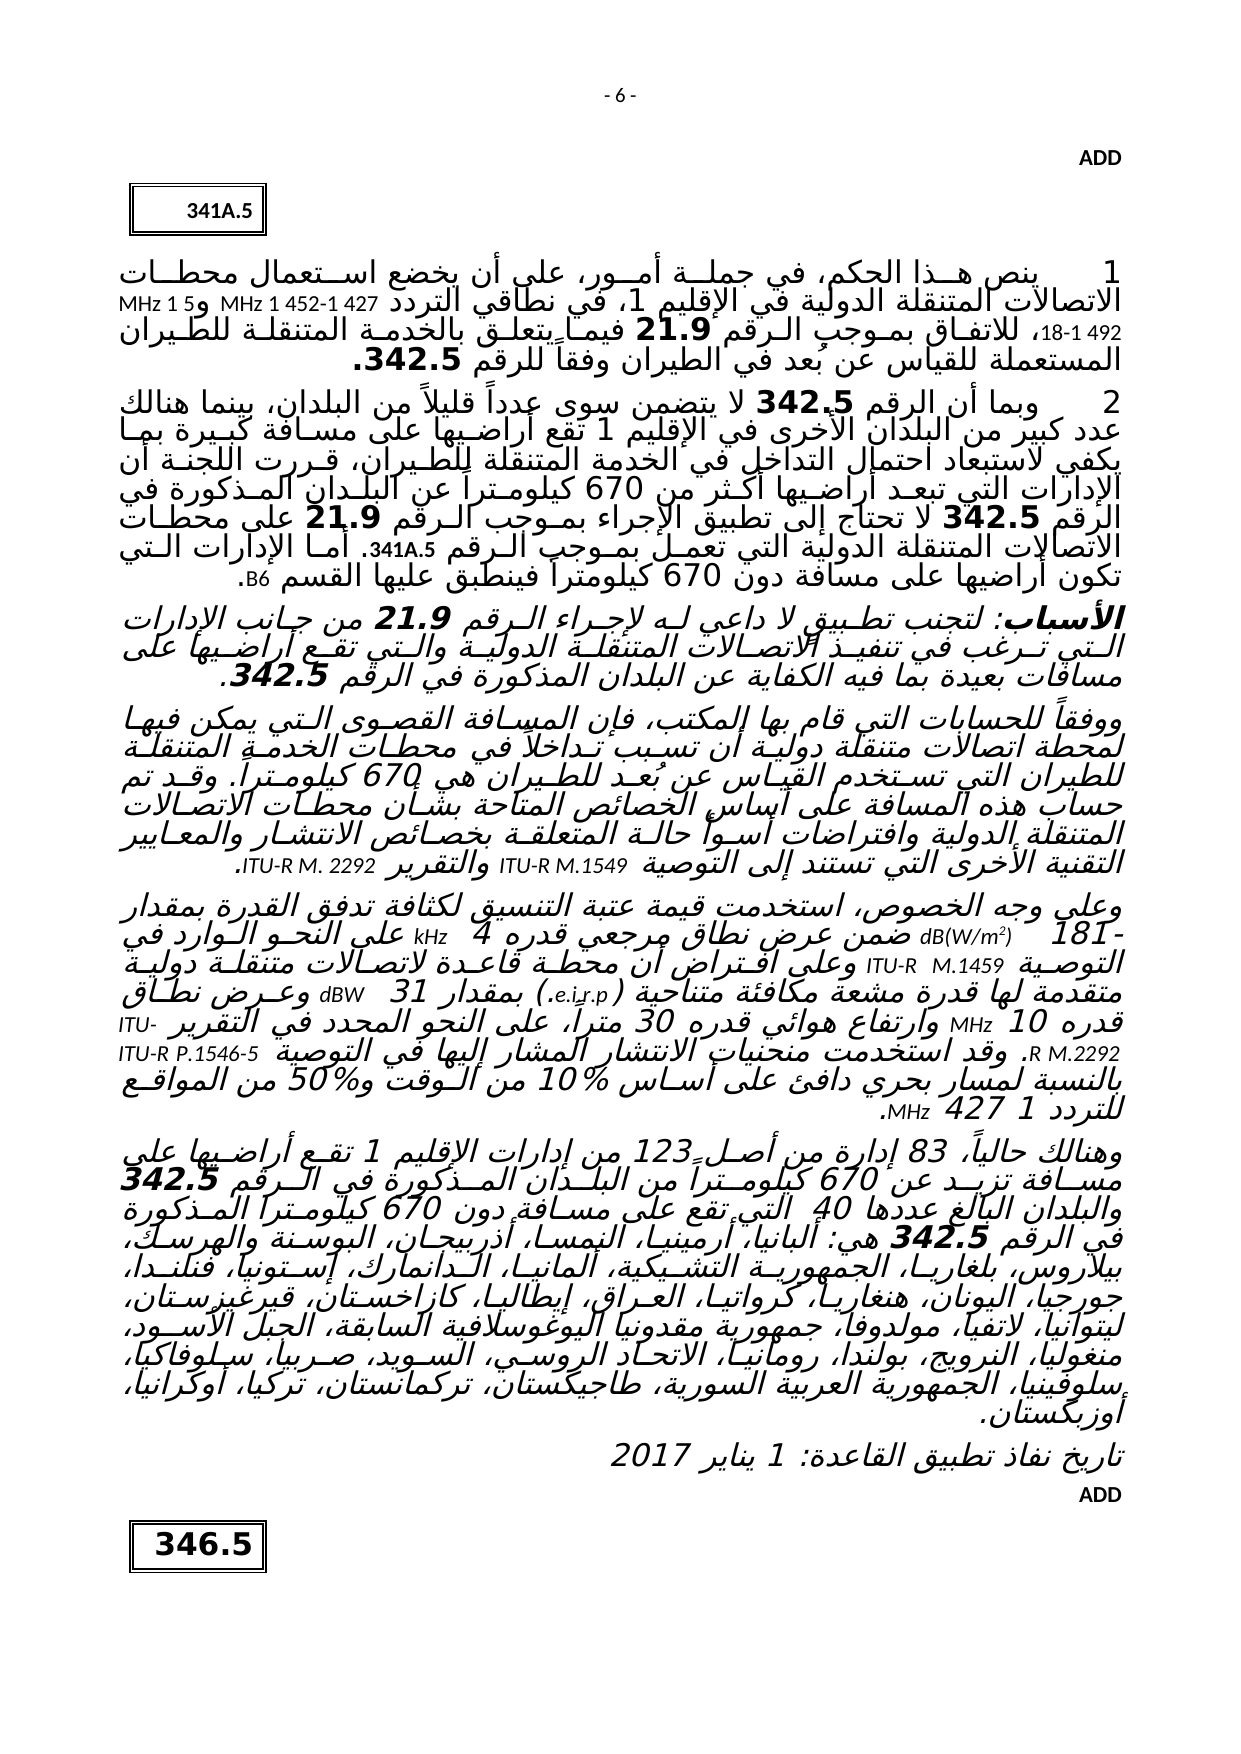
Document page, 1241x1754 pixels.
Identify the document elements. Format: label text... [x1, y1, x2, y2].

table_header 346.5 [134, 1525, 262, 1568]
text 2 وبما أن الرقم 342.5 لا يتضمن سوى عدداً قليلاً من البلدان، بينما هنالك عدد كبير من البلدان الأخرى في الإقليم 1 تقع أراضيها على مسافة كبيرة بما يكفي لاستبعاد احتمال التداخل في الخدمة المتنقلة للطيران، قررت اللجنة أن الإدارات التي تبعد أراضيها أكثر من 670 كيلومتراً عن البلدان المذكورة في الرقم 342.5 لا تحتاج إلى تطبيق الإجراء بموجب الرقم 21.9 على محطات الاتصالات المتنقلة الدولية التي تعمل بموجب الرقم 341A.5. أما الإدارات التي تكون أراضيها على مسافة دون 670 كيلومتراً فينطبق عليها القسم B6. [118, 390, 1122, 594]
table_header 341A.5 [134, 187, 262, 231]
text 1 ينص هذا الحكم، في جملة أمور، على أن يخضع استعمال محطات الاتصالات المتنقلة الدولية في الإقليم 1، في نطاقي التردد MHz 1 452-1 427 وMHz 1 518-1 492، للاتفاق بموجب الرقم 21.9 فيما يتعلق بالخدمة المتنقلة للطيران المستعملة للقياس عن بُعد في الطيران وفقاً للرقم 342.5. [118, 261, 1122, 377]
text الأسباب: لتجنب تطبيقٍ لا داعي له لإجراء الرقم 21.9 من جانب الإدارات التي ترغب في تنفيذ الاتصالات المتنقلة الدولية والتي تقع أراضيها على مسافات بعيدة بما فيه الكفاية عن البلدان المذكورة في الرقم 342.5. [118, 606, 1122, 694]
text تاريخ نفاذ تطبيق القاعدة: 1 يناير 2017 [118, 1443, 968, 1472]
text ADD [118, 148, 1122, 170]
text ووفقاً للحسابات التي قام بها المكتب، فإن المسافة القصوى التي يمكن فيها لمحطة اتصالات متنقلة دولية أن تسبب تداخلاً في محطات الخدمة المتنقلة للطيران التي تستخدم القياس عن بُعد للطيران هي 670 كيلومتراً. وقد تم حساب هذه المسافة على أساس الخصائص المتاحة بشأن محطات الاتصالات المتنقلة الدولية وافتراضات أسوأ حالة المتعلقة بخصائص الانتشار والمعايير التقنية الأخرى التي تستند إلى التوصية ITU-R M.1549 والتقرير ITU-R M. 2292. [118, 706, 1122, 881]
text تاريخ نفاذ تطبيق القاعدة: 1 يناير 2017 [928, 1443, 1122, 1472]
text ADD [118, 1485, 1122, 1507]
text وهنالك حالياً، 83 إدارة من أصل 123 من إدارات الإقليم 1 تقع أراضيها على مسافة تزيد عن 670 كيلومتراً من البلدان المذكورة في الرقم 342.5 والبلدان البالغ عددها 40 التي تقع على مسافة دون 670 كيلومترا المذكورة في الرقم 342.5 هي: ألبانيا، أرمينيا، النمسا، أذربيجان، البوسنة والهرسك، بيلاروس، بلغاريا، الجمهورية التشيكية، ألمانيا، الدانمارك، إستونيا، فنلندا، جورجيا، اليونان، هنغاريا، كرواتيا، العراق، إيطاليا، كازاخستان، قيرغيزستان، ليتوانيا، لاتفيا، مولدوفا، جمهورية مقدونيا اليوغوسلافية السابقة، الجبل الأسود، منغوليا، النرويج، بولندا، رومانيا، الاتحاد الروسي، السويد، صربيا، سلوفاكيا، سلوفينيا، الجمهورية العربية السورية، طاجيكستان، تركمانستان، تركيا، أوكرانيا، أوزبكستان. [118, 1139, 1122, 1431]
text وعلى وجه الخصوص، استخدمت قيمة عتبة التنسيق لكثافة تدفق القدرة بمقدار -181 dB(W/m2) ضمن عرض نطاق مرجعي قدره 4 kHz على النحو الوارد في التوصية ITU-R M.1459 وعلى افتراض أن محطة قاعدة لاتصالات متنقلة دولية متقدمة لها قدرة مشعة مكافئة متناحية (e.i.r.p.) بمقدار 31 dBW وعرض نطاق قدره 10 MHz وارتفاع هوائي قدره 30 متراً، على النحو المحدد في التقرير ITU-R M.2292. وقد استخدمت منحنيات الانتشار المشار إليها في التوصية ITU-R P.1546-5 بالنسبة لمسار بحري دافئ على أساس %10 من الوقت و%50 من المواقع للتردد 1 427 MHz. [118, 894, 1122, 1127]
